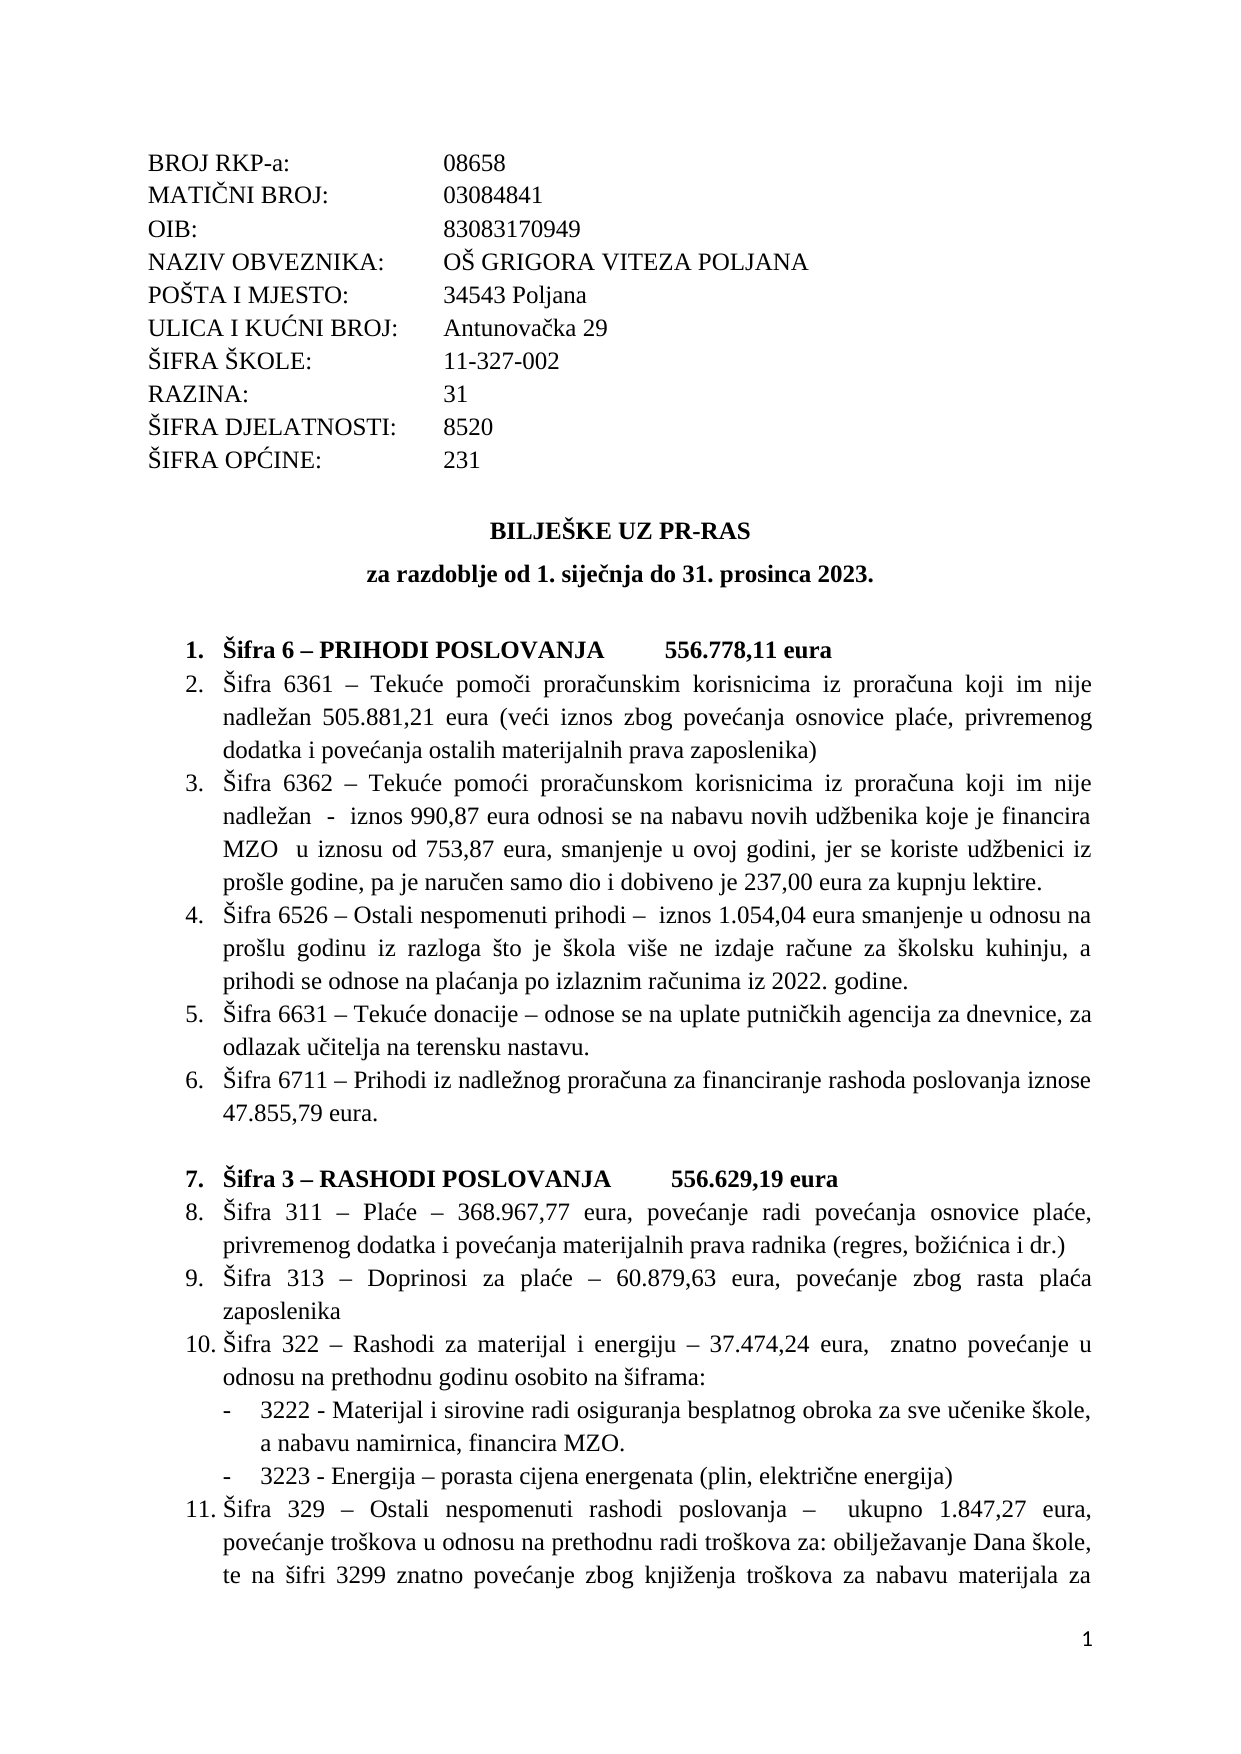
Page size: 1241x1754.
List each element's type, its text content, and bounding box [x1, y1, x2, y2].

list Šifra 322 – Rashodi za materijal i energiju – 37.474,24 eura, znatno povećanje u odnosu na prethodnu godinu osobito na šiframa: [185, 1329, 1093, 1391]
list Šifra 6 – PRIHODI POSLOVANJA 556.778,11 eura [185, 636, 1093, 664]
list 3222 - Materijal i sirovine radi osiguranja besplatnog obroka za sve učenike škole, a nabavu namirnica, financira MZO. [223, 1395, 1093, 1457]
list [185, 1494, 1093, 1589]
text NAZIV OBVEZNIKA: OŠ GRIGORA VITEZA POLJANA [148, 247, 1093, 275]
list Šifra 6362 – Tekuće pomoći proračunskom korisnicima iz proračuna koji im nije nadležan - iznos 990,87 eura odnosi se na nabavu novih udžbenika koje je financira MZO u iznosu od 753,87 eura, smanjenje u ovoj godini, jer se koriste udžbenici iz prošle godine, pa je naručen samo dio i dobiveno je 237,00 eura za kupnju lektire. [185, 768, 1093, 896]
list Šifra 3 – RASHODI POSLOVANJA 556.629,19 eura [185, 1164, 1093, 1193]
list Šifra 6711 – Prihodi iz nadležnog proračuna za financiranje rashoda poslovanja iznose 47.855,79 eura. [185, 1065, 1093, 1127]
list Šifra 6526 – Ostali nespomenuti prihodi – iznos 1.054,04 eura smanjenje u odnosu na prošlu godinu iz razloga što je škola više ne izdaje račune za školsku kuhinju, a prihodi se odnose na plaćanja po izlaznim računima iz 2022. godine. [185, 900, 1093, 994]
text ŠIFRA OPĆINE: 231 [148, 445, 1093, 473]
list Šifra 6361 – Tekuće pomoči proračunskim korisnicima iz proračuna koji im nije nadležan 505.881,21 eura (veći iznos zbog povećanja osnovice plaće, privremenog dodatka i povećanja ostalih materijalnih prava zaposlenika) [185, 669, 1093, 763]
list Šifra 313 – Doprinosi za plaće – 60.879,63 eura, povećanje zbog rasta plaća zaposlenika [185, 1263, 1093, 1325]
text MATIČNI BROJ: 03084841 [148, 181, 1093, 209]
text BILJEŠKE UZ PR-RAS [148, 516, 1093, 545]
text RAZINA: 31 [148, 379, 1093, 407]
text za razdoblje od 1. siječnja do 31. prosinca 2023. [148, 559, 1093, 588]
text ŠIFRA DJELATNOSTI: 8520 [148, 412, 1093, 441]
list Šifra 311 – Plaće – 368.967,77 eura, povećanje radi povećanja osnovice plaće, privremenog dodatka i povećanja materijalnih prava radnika (regres, božićnica i dr.) [185, 1197, 1093, 1259]
text BROJ RKP-a: 08658 [148, 148, 1093, 176]
list Šifra 6631 – Tekuće donacije – odnose se na uplate putničkih agencija za dnevnice, za odlazak učitelja na terensku nastavu. [185, 999, 1093, 1061]
list 3223 - Energija – porasta cijena energenata (plin, električne energija) [223, 1461, 1093, 1490]
text ULICA I KUĆNI BROJ: Antunovačka 29 [148, 313, 1093, 341]
text ŠIFRA ŠKOLE: 11-327-002 [148, 346, 1093, 374]
text OIB: 83083170949 [148, 214, 1093, 242]
text POŠTA I MJESTO: 34543 Poljana [148, 280, 1093, 308]
